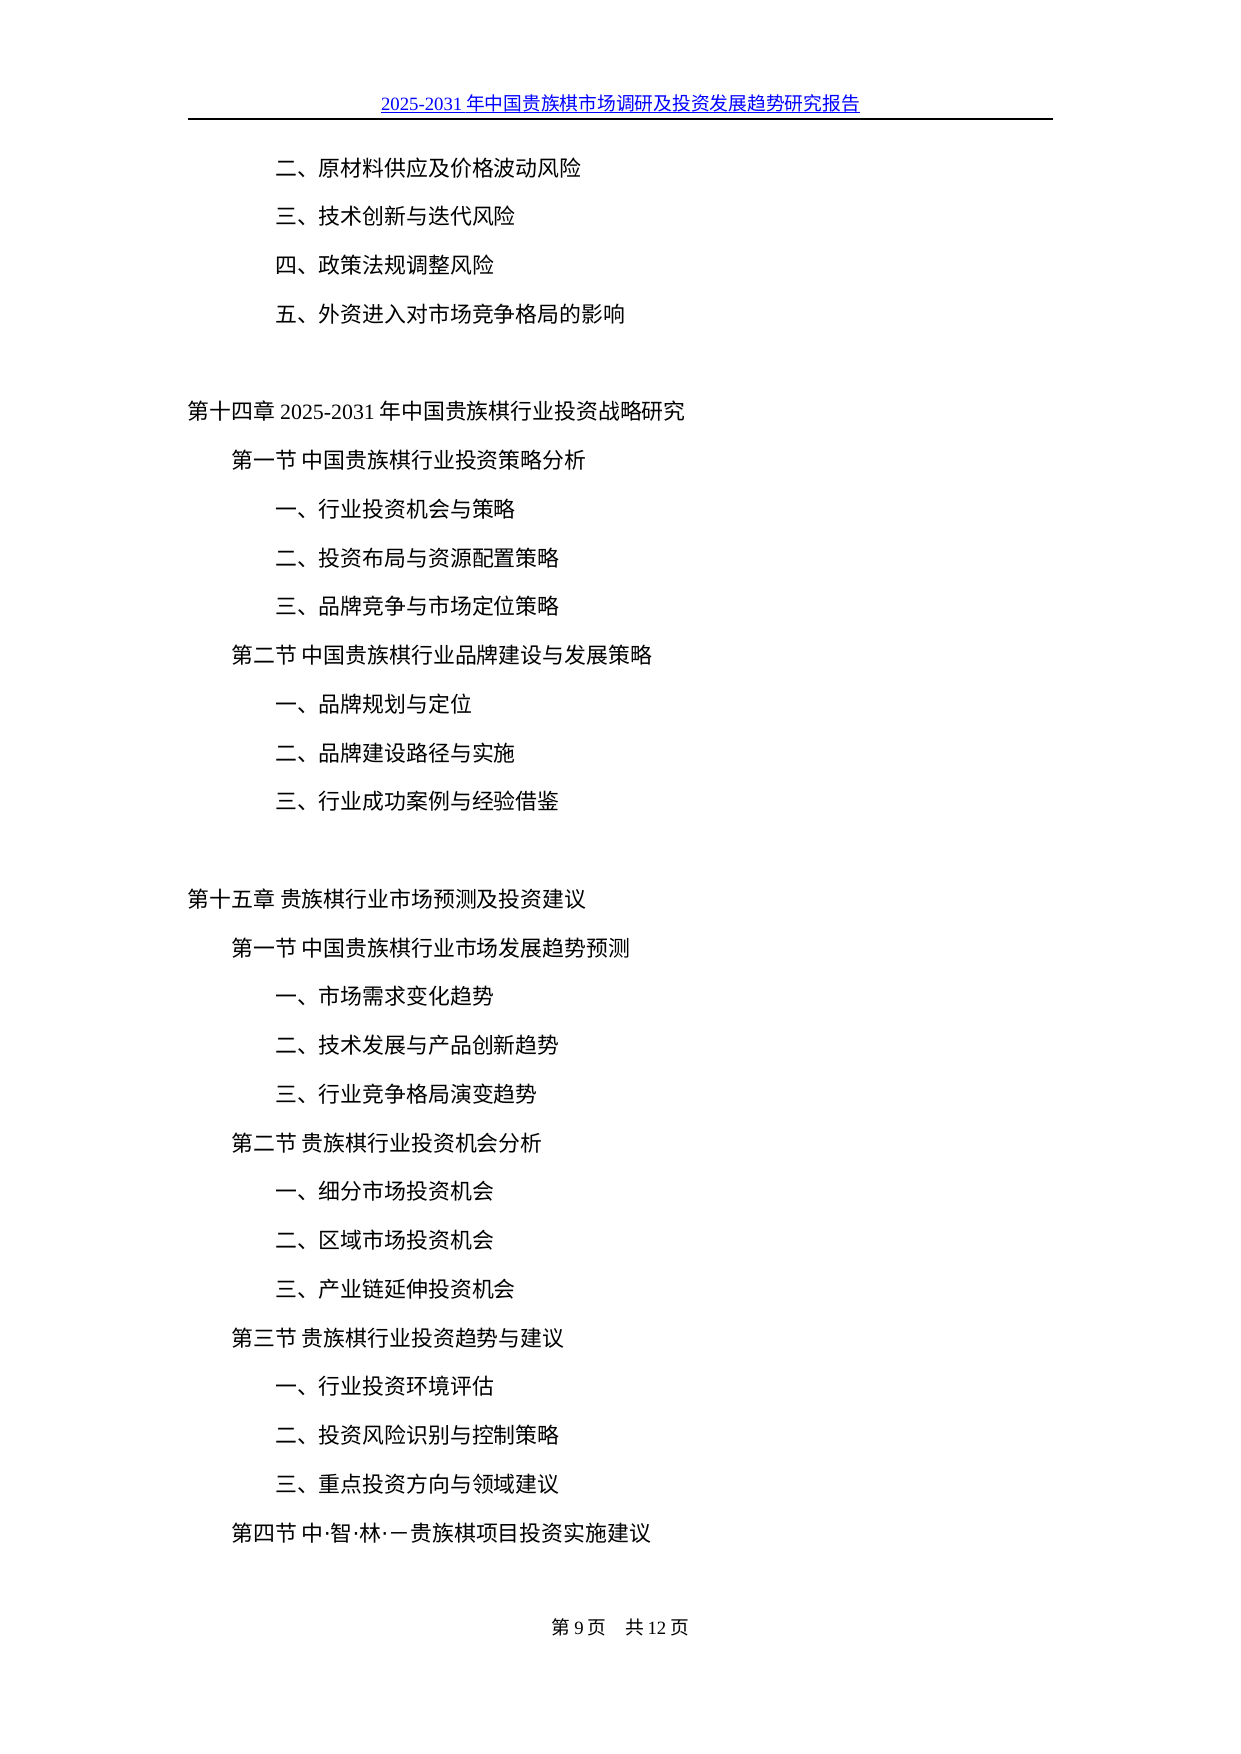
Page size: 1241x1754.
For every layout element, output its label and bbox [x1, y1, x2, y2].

text [187, 150, 1053, 1548]
